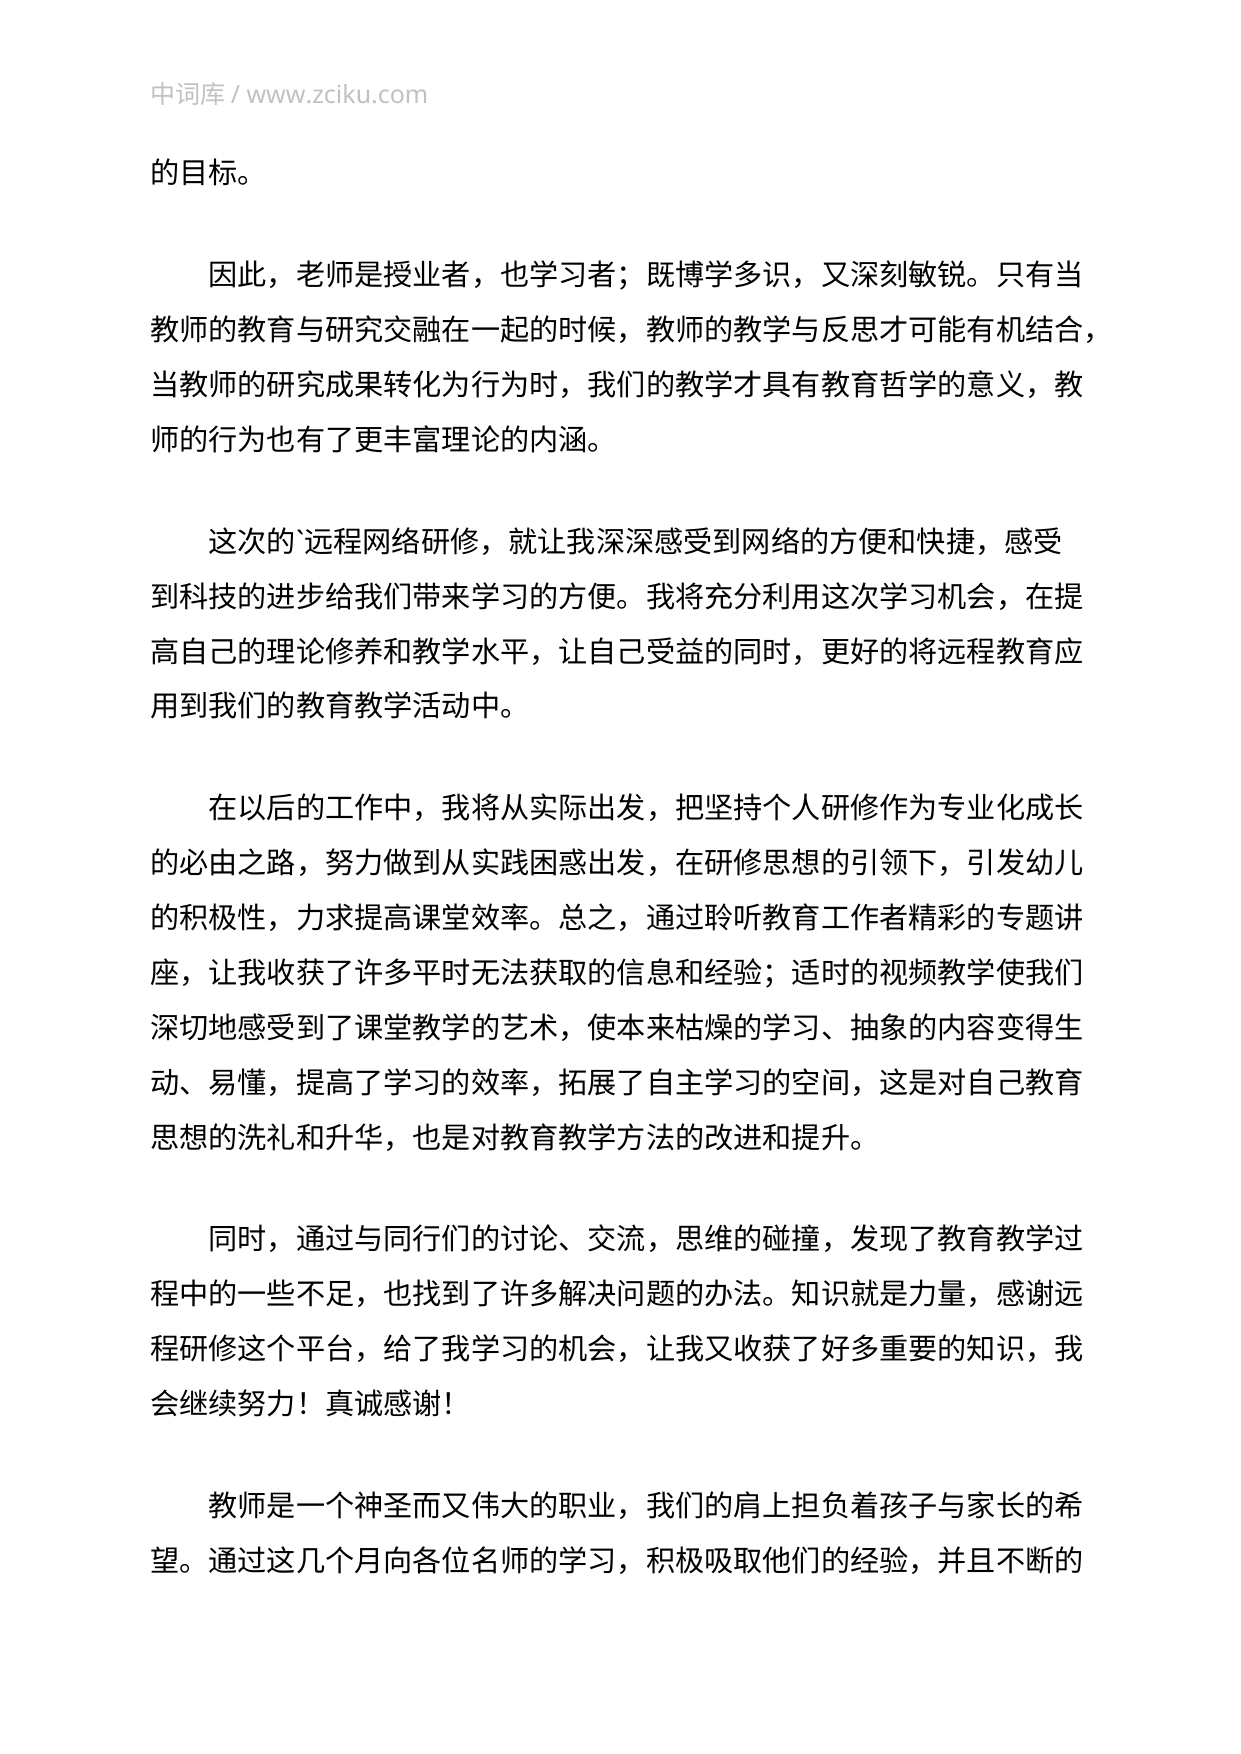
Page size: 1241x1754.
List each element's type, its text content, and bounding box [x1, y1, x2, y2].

text 这次的`远程网络研修，就让我深深感受到网络的方便和快捷，感受到科技的进步给我们带来学习的方便。我将充分利用这次学习机会，在提高自己的理论修养和教学水平，让自己受益的同时，更好的将远程教育应用到我们的教育教学活动中。 [150, 518, 1090, 725]
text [150, 1482, 1090, 1579]
text 在以后的工作中，我将从实际出发，把坚持个人研修作为专业化成长的必由之路，努力做到从实践困惑出发，在研修思想的引领下，引发幼儿的积极性，力求提高课堂效率。总之，通过聆听教育工作者精彩的专题讲座，让我收获了许多平时无法获取的信息和经验；适时的视频教学使我们深切地感受到了课堂教学的艺术，使本来枯燥的学习、抽象的内容变得生动、易懂，提高了学习的效率，拓展了自主学习的空间，这是对自己教育思想的洗礼和升华，也是对教育教学方法的改进和提升。 [150, 785, 1090, 1156]
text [150, 150, 1090, 192]
text 因此，老师是授业者，也学习者；既博学多识，又深刻敏锐。只有当教师的教育与研究交融在一起的时候，教师的教学与反思才可能有机结合，当教师的研究成果转化为行为时，我们的教学才具有教育哲学的意义，教师的行为也有了更丰富理论的内涵。 [150, 252, 1090, 459]
text 同时，通过与同行们的讨论、交流，思维的碰撞，发现了教育教学过程中的一些不足，也找到了许多解决问题的办法。知识就是力量，感谢远程研修这个平台，给了我学习的机会，让我又收获了好多重要的知识，我会继续努力！真诚感谢！ [150, 1216, 1090, 1423]
